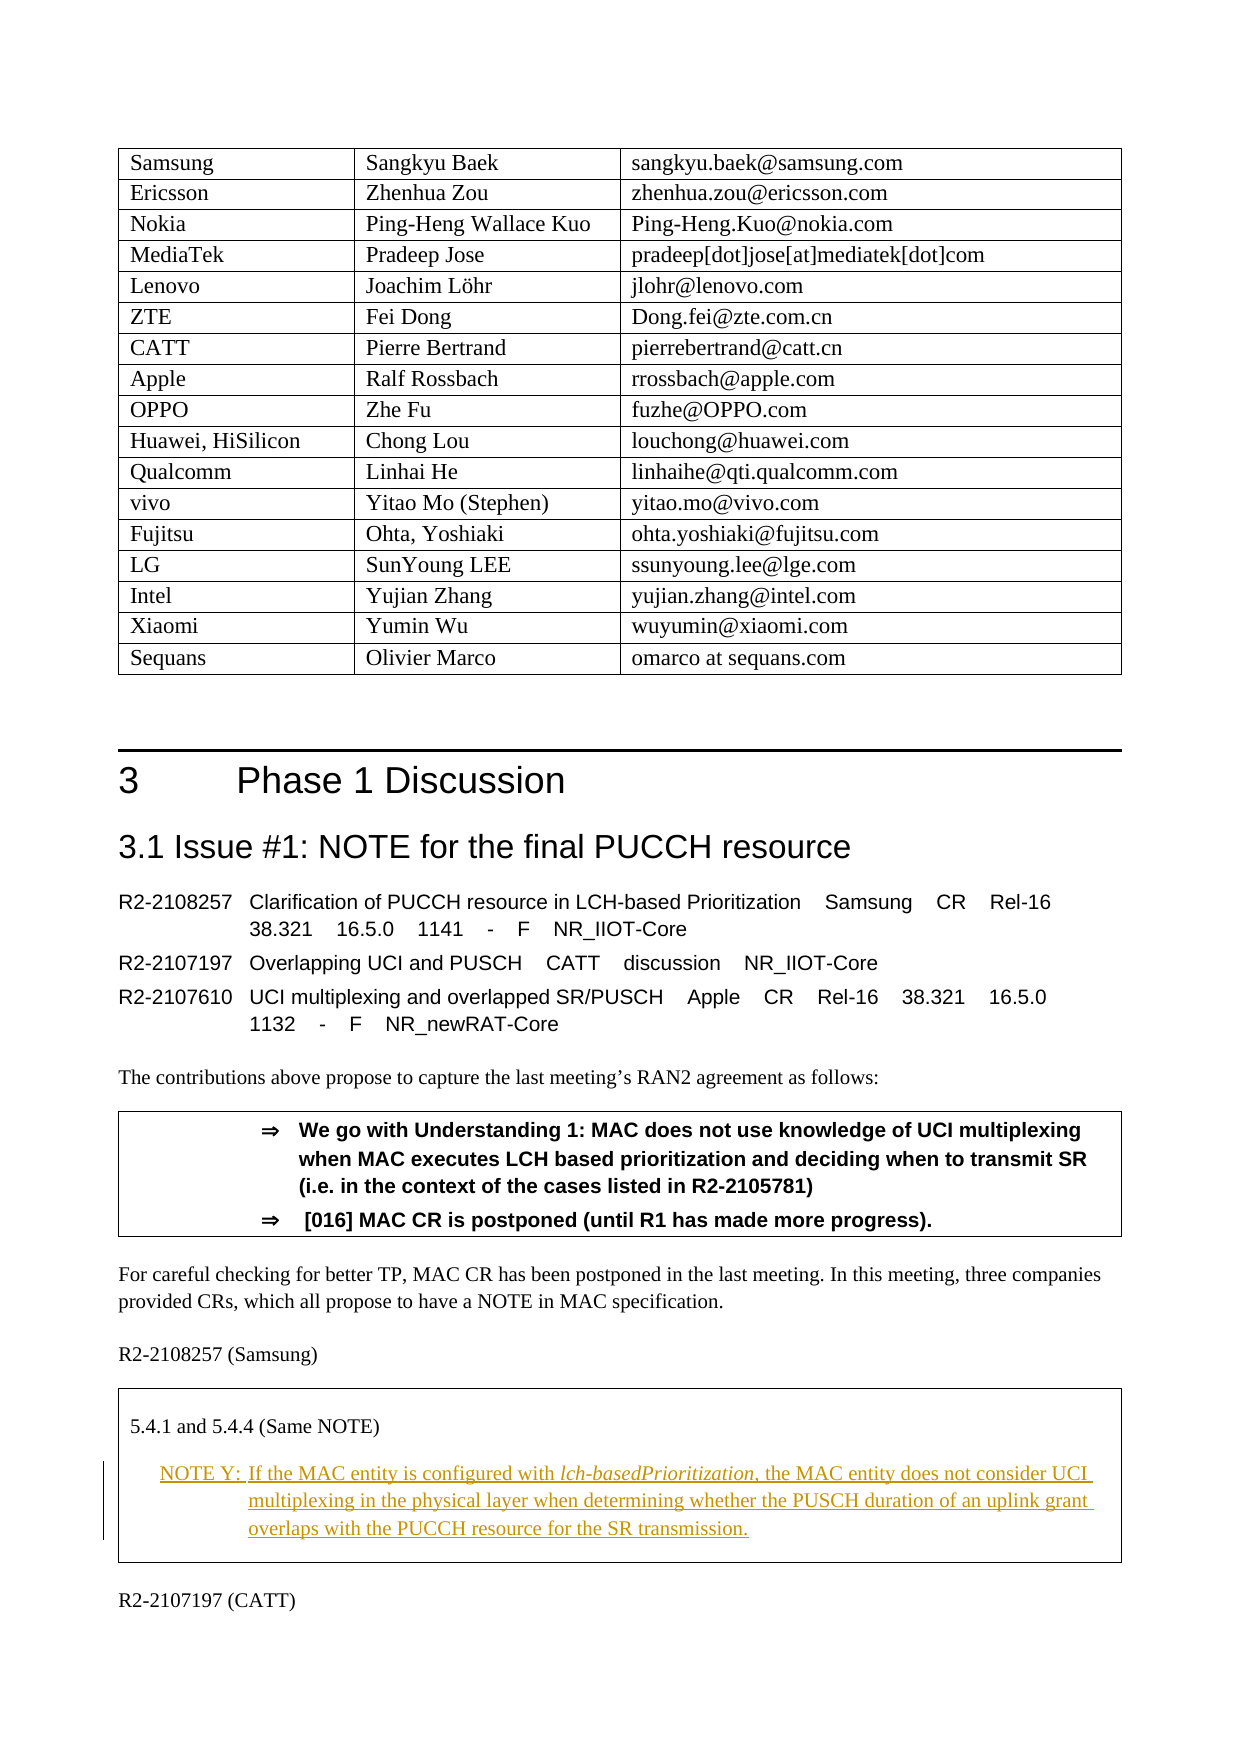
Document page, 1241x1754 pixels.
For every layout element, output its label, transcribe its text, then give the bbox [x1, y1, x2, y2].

table_cell rrossbach@apple.com [621, 365, 1121, 395]
table_cell Lenovo [119, 272, 354, 302]
table_header We go with Understanding 1: MAC does not use knowledge of UCI multiplexing when MAC executes LCH based prioritization and deciding when to transmit SR (i.e. in the context of the cases listed in R2-2105781) [016] MAC CR is postponed (until R1 has made more progress). [119, 1112, 1121, 1236]
table_header 5.4.1 and 5.4.4 (Same NOTE) [119, 1389, 1121, 1562]
table_cell pradeep[dot]jose[at]mediatek[dot]com [621, 241, 1121, 271]
table_cell Yujian Zhang [355, 582, 620, 612]
table_cell Pradeep Jose [355, 241, 620, 271]
table_cell Huawei, HiSilicon [119, 427, 354, 457]
table_cell Pierre Bertrand [355, 334, 620, 364]
table_cell Fujitsu [119, 520, 354, 550]
table_cell Ericsson [119, 180, 354, 209]
table_cell Linhai He [355, 458, 620, 488]
table_cell pierrebertrand@catt.cn [621, 334, 1121, 364]
table_cell Chong Lou [355, 427, 620, 457]
table_cell ZTE [119, 303, 354, 333]
text R2-2107197 (CATT) [118, 1588, 1122, 1612]
subtitle 3 Phase 1 Discussion [118, 752, 1122, 802]
table_cell louchong@huawei.com [621, 427, 1121, 457]
table_cell Yumin Wu [355, 613, 620, 642]
table_cell yitao.mo@vivo.com [621, 489, 1121, 519]
table_cell wuyumin@xiaomi.com [621, 613, 1121, 642]
table_cell Apple [119, 365, 354, 395]
table_cell Ping-Heng.Kuo@nokia.com [621, 210, 1121, 240]
table_cell MediaTek [119, 241, 354, 271]
table_cell Zhenhua Zou [355, 180, 620, 209]
table_cell omarco at sequans.com [621, 644, 1121, 673]
table_cell ssunyoung.lee@lge.com [621, 551, 1121, 581]
title R2-2107610 UCI multiplexing and overlapped SR/PUSCH Apple CR Rel-16 38.321 16.5.0 1132 - F NR_newRAT-Core [118, 985, 1122, 1036]
table_cell Qualcomm [119, 458, 354, 488]
table_cell Joachim Löhr [355, 272, 620, 302]
table_cell LG [119, 551, 354, 581]
table_cell yujian.zhang@intel.com [621, 582, 1121, 612]
table_cell jlohr@lenovo.com [621, 272, 1121, 302]
table_cell Samsung [119, 149, 354, 178]
text For careful checking for better TP, MAC CR has been postponed in the last meeting. In this meeting, three companies provided CRs, which all propose to have a NOTE in MAC specification. [118, 1262, 1122, 1313]
table_cell Sequans [119, 644, 354, 673]
table_cell Sangkyu Baek [355, 149, 620, 178]
table_cell OPPO [119, 396, 354, 426]
table_cell Dong.fei@zte.com.cn [621, 303, 1121, 333]
table_cell Xiaomi [119, 613, 354, 642]
table_cell Ralf Rossbach [355, 365, 620, 395]
table_cell Zhe Fu [355, 396, 620, 426]
table_cell Ping-Heng Wallace Kuo [355, 210, 620, 240]
table_cell CATT [119, 334, 354, 364]
table_cell vivo [119, 489, 354, 519]
table_cell sangkyu.baek@samsung.com [621, 149, 1121, 178]
table_cell ohta.yoshiaki@fujitsu.com [621, 520, 1121, 550]
table_cell SunYoung LEE [355, 551, 620, 581]
table_cell Intel [119, 582, 354, 612]
table_cell Yitao Mo (Stephen) [355, 489, 620, 519]
text The contributions above propose to capture the last meeting’s RAN2 agreement as follows: [118, 1065, 1122, 1089]
table_cell Ohta, Yoshiaki [355, 520, 620, 550]
table_cell Fei Dong [355, 303, 620, 333]
table_cell Nokia [119, 210, 354, 240]
table_cell fuzhe@OPPO.com [621, 396, 1121, 426]
title R2-2108257 Clarification of PUCCH resource in LCH-based Prioritization Samsung CR Rel-16 38.321 16.5.0 1141 - F NR_IIOT-Core [118, 890, 1122, 941]
title R2-2107197 Overlapping UCI and PUSCH CATT discussion NR_IIOT-Core [118, 951, 1122, 975]
subtitle 3.1 Issue #1: NOTE for the final PUCCH resource [118, 827, 1122, 865]
table_cell Olivier Marco [355, 644, 620, 673]
table_cell zhenhua.zou@ericsson.com [621, 180, 1121, 209]
text R2-2108257 (Samsung) [118, 1342, 1122, 1366]
table_cell linhaihe@qti.qualcomm.com [621, 458, 1121, 488]
